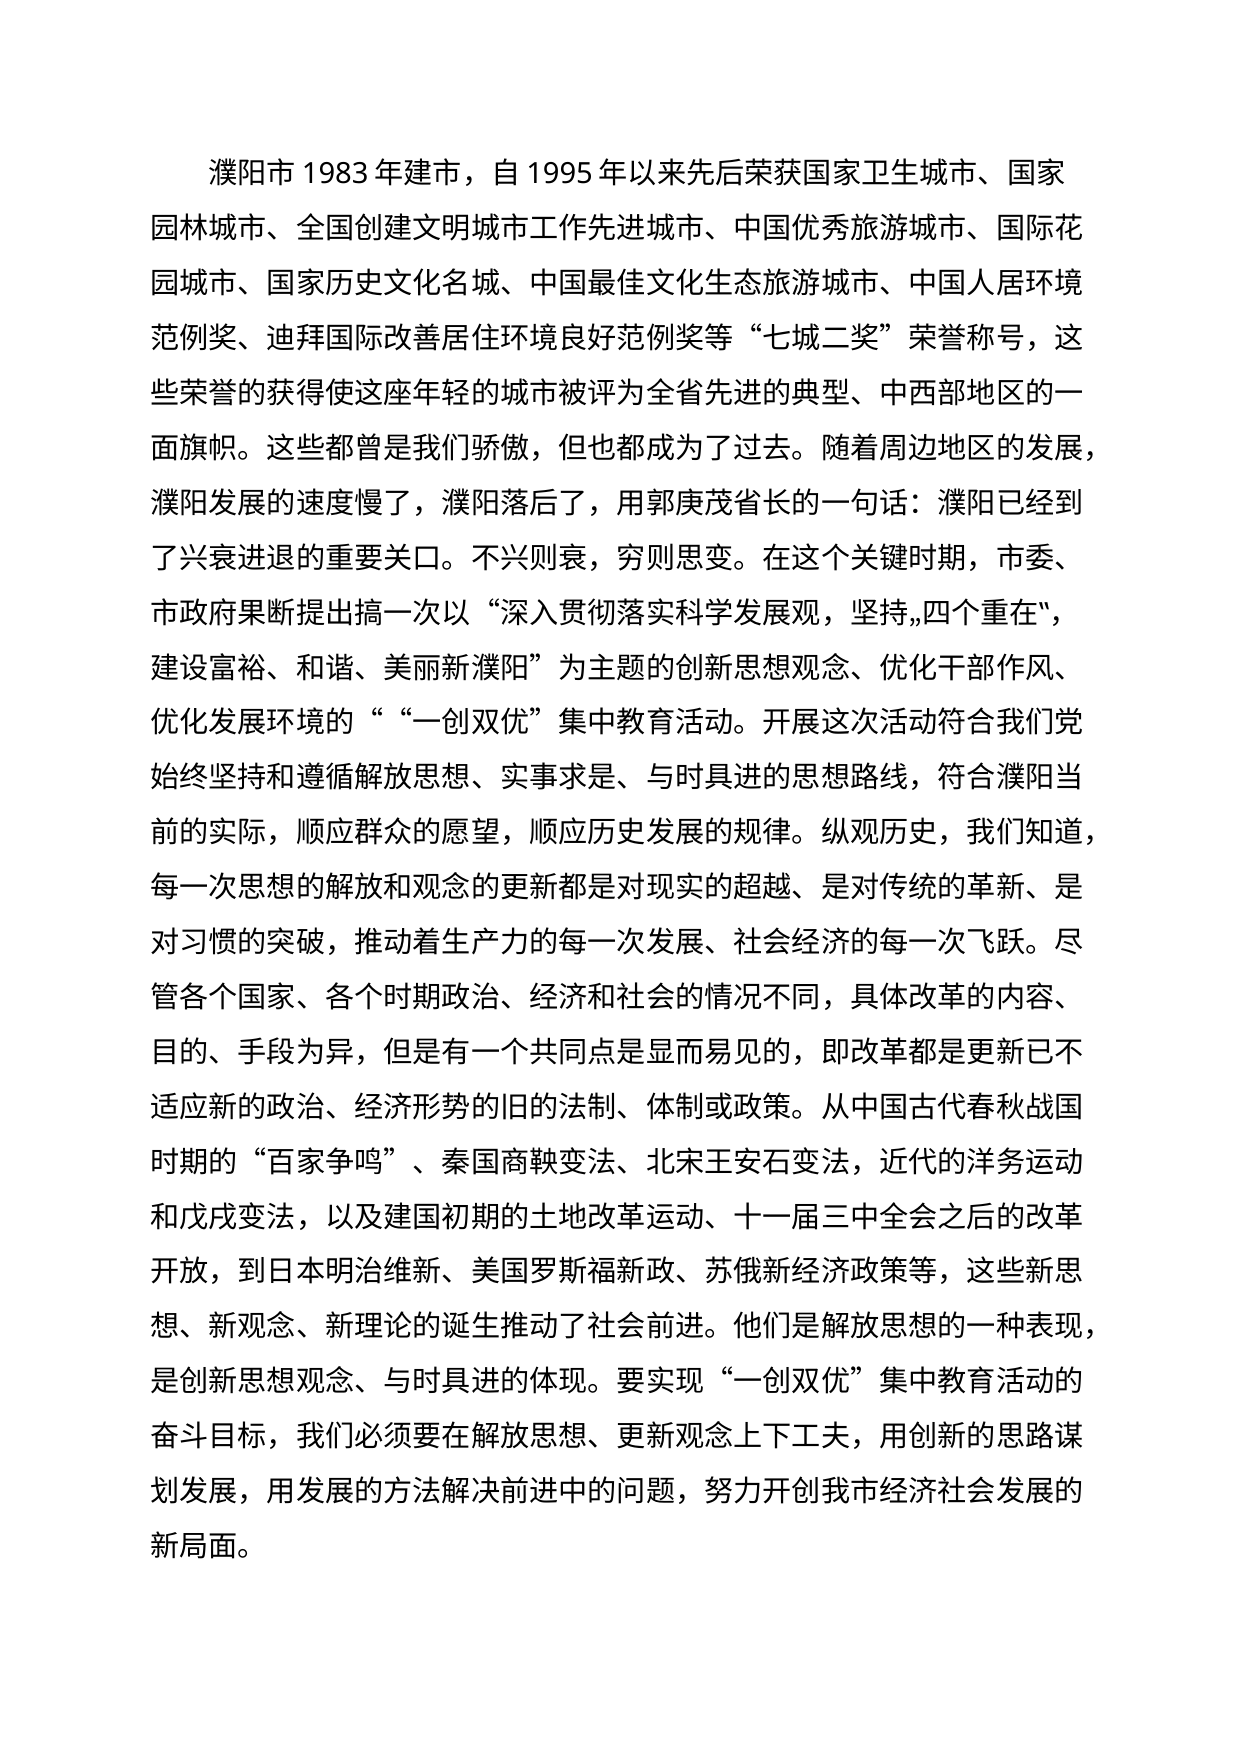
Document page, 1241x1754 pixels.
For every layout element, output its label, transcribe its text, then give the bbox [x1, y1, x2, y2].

text 濮阳市1983年建市，自1995年以来先后荣获国家卫生城市、国家园林城市、全国创建文明城市工作先进城市、中国优秀旅游城市、国际花园城市、国家历史文化名城、中国最佳文化生态旅游城市、中国人居环境范例奖、迪拜国际改善居住环境良好范例奖等“七城二奖”荣誉称号，这些荣誉的获得使这座年轻的城市被评为全省先进的典型、中西部地区的一面旗帜。这些都曾是我们骄傲，但也都成为了过去。随着周边地区的发展，濮阳发展的速度慢了，濮阳落后了，用郭庚茂省长的一句话：濮阳已经到了兴衰进退的重要关口。不兴则衰，穷则思变。在这个关键时期，市委、市政府果断提出搞一次以“深入贯彻落实科学发展观，坚持„四个重在‟，建设富裕、和谐、美丽新濮阳”为主题的创新思想观念、优化干部作风、优化发展环境的““一创双优”集中教育活动。开展这次活动符合我们党始终坚持和遵循解放思想、实事求是、与时具进的思想路线，符合濮阳当前的实际，顺应群众的愿望，顺应历史发展的规律。纵观历史，我们知道，每一次思想的解放和观念的更新都是对现实的超越、是对传统的革新、是对习惯的突破，推动着生产力的每一次发展、社会经济的每一次飞跃。尽管各个国家、各个时期政治、经济和社会的情况不同，具体改革的内容、目的、手段为异，但是有一个共同点是显而易见的，即改革都是更新已不适应新的政治、经济形势的旧的法制、体制或政策。从中国古代春秋战国时期的“百家争鸣”、秦国商鞅变法、北宋王安石变法，近代的洋务运动和戊戌变法，以及建国初期的土地改革运动、十一届三中全会之后的改革开放，到日本明治维新、美国罗斯福新政、苏俄新经济政策等，这些新思想、新观念、新理论的诞生推动了社会前进。他们是解放思想的一种表现，是创新思想观念、与时具进的体现。要实现“一创双优”集中教育活动的奋斗目标，我们必须要在解放思想、更新观念上下工夫，用创新的思路谋划发展，用发展的方法解决前进中的问题，努力开创我市经济社会发展的新局面。 [150, 150, 1090, 1565]
